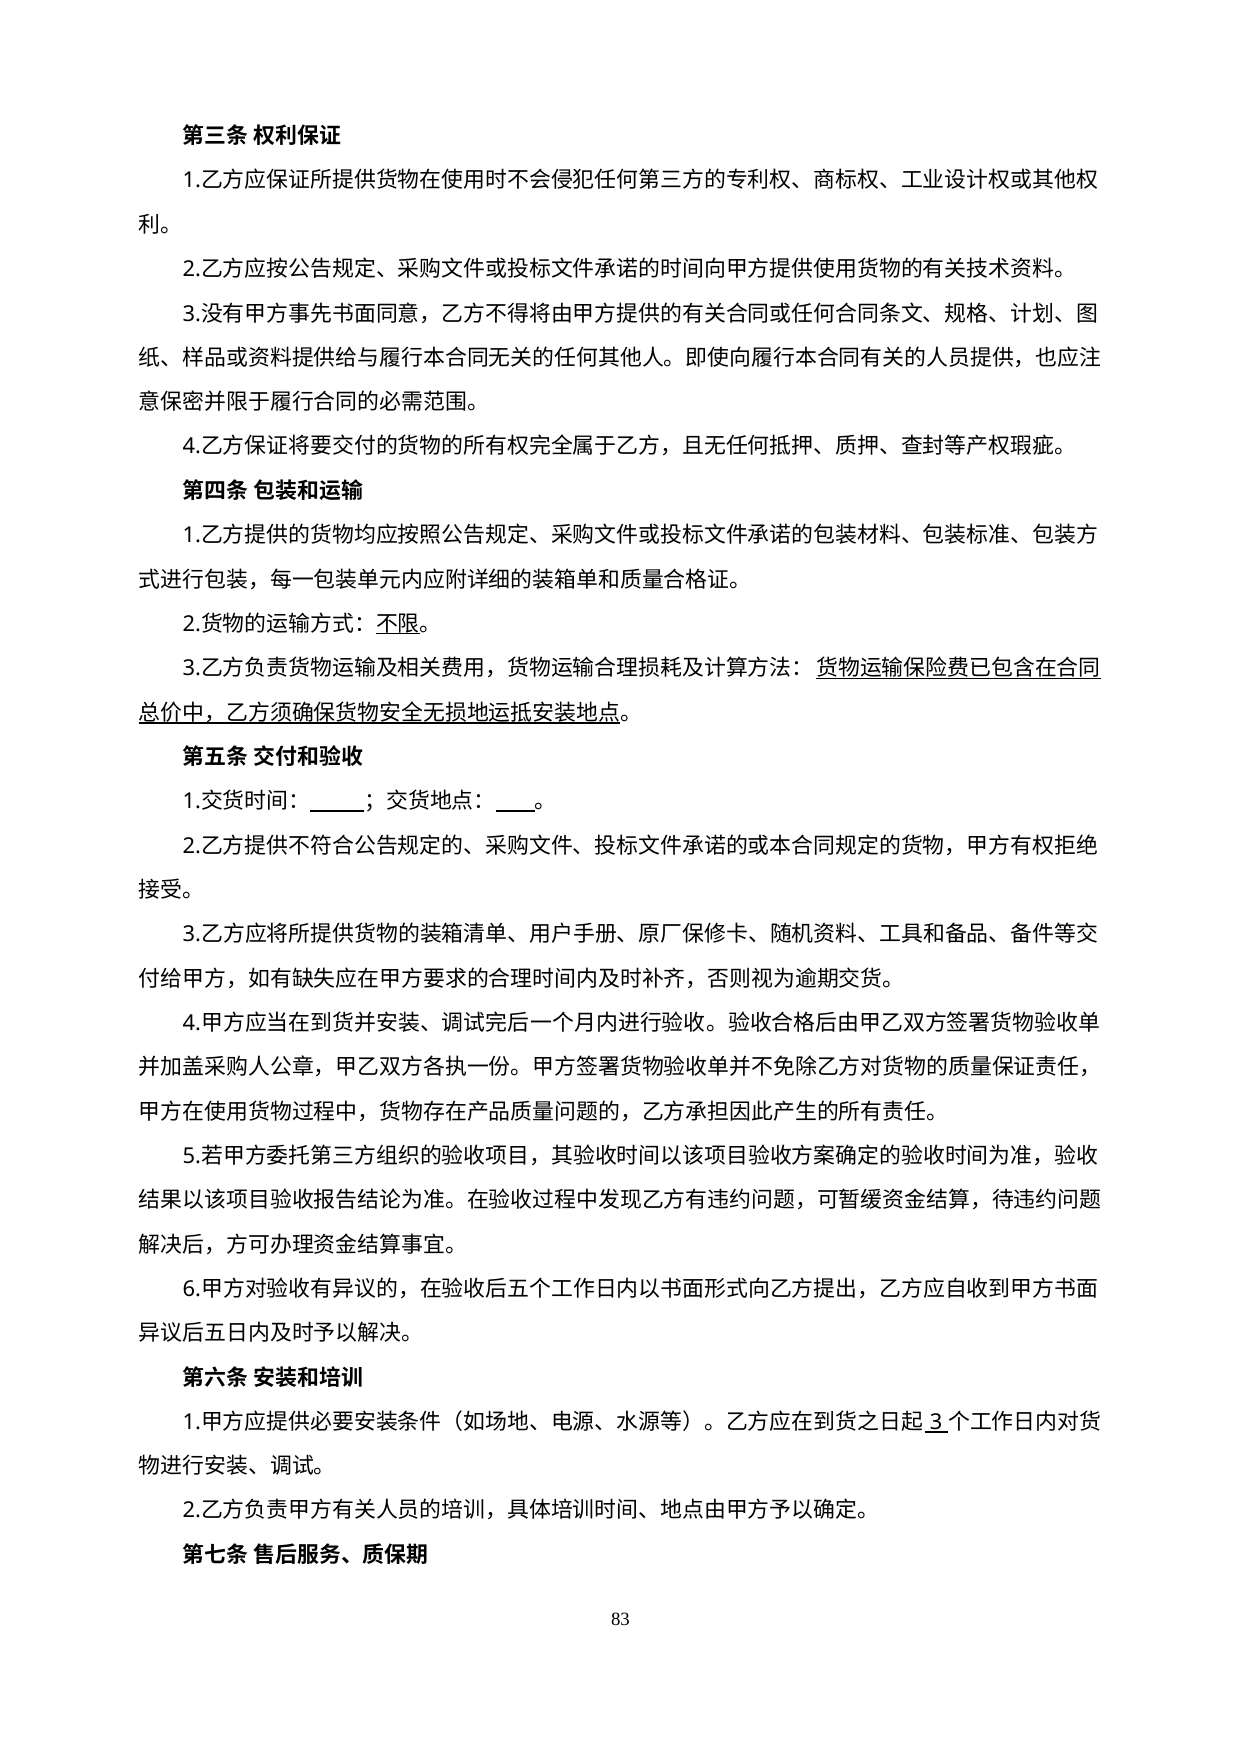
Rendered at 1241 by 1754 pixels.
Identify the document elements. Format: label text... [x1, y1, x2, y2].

text 第五条 交付和验收 [139, 739, 1101, 771]
text 2.乙方应按公告规定、采购文件或投标文件承诺的时间向甲方提供使用货物的有关技术资料。 [139, 251, 1101, 283]
text 6.甲方对验收有异议的，在验收后五个工作日内以书面形式向乙方提出，乙方应自收到甲方书面异议后五日内及时予以解决。 [139, 1271, 1101, 1347]
text 1.甲方应提供必要安装条件（如场地、电源、水源等）。乙方应在到货之日起 3 个工作日内对货物进行安装、调试。 [139, 1404, 1101, 1480]
text 3.没有甲方事先书面同意，乙方不得将由甲方提供的有关合同或任何合同条文、规格、计划、图纸、样品或资料提供给与履行本合同无关的任何其他人。即使向履行本合同有关的人员提供，也应注意保密并限于履行合同的必需范围。 [139, 296, 1101, 416]
text 4.甲方应当在到货并安装、调试完后一个月内进行验收。验收合格后由甲乙双方签署货物验收单并加盖采购人公章，甲乙双方各执一份。甲方签署货物验收单并不免除乙方对货物的质量保证责任，甲方在使用货物过程中，货物存在产品质量问题的，乙方承担因此产生的所有责任。 [139, 1005, 1101, 1125]
text 第三条 权利保证 [139, 118, 1101, 150]
text 第六条 安装和培训 [139, 1359, 1101, 1391]
text 1.交货时间： ；交货地点： 。 [139, 783, 1101, 815]
text 4.乙方保证将要交付的货物的所有权完全属于乙方，且无任何抵押、质押、查封等产权瑕疵。 [139, 428, 1101, 460]
text 第七条 售后服务、质保期 [139, 1537, 1101, 1568]
text 第四条 包装和运输 [139, 473, 1101, 504]
text 5.若甲方委托第三方组织的验收项目，其验收时间以该项目验收方案确定的验收时间为准，验收结果以该项目验收报告结论为准。在验收过程中发现乙方有违约问题，可暂缓资金结算，待违约问题解决后，方可办理资金结算事宜。 [139, 1138, 1101, 1258]
text 3.乙方应将所提供货物的装箱清单、用户手册、原厂保修卡、随机资料、工具和备品、备件等交付给甲方，如有缺失应在甲方要求的合理时间内及时补齐，否则视为逾期交货。 [139, 916, 1101, 992]
text 2.乙方提供不符合公告规定的、采购文件、投标文件承诺的或本合同规定的货物，甲方有权拒绝接受。 [139, 828, 1101, 904]
text 3.乙方负责货物运输及相关费用，货物运输合理损耗及计算方法：货物运输保险费已包含在合同总价中，乙方须确保货物安全无损地运抵安装地点。 [139, 650, 1101, 726]
text 2.乙方负责甲方有关人员的培训，具体培训时间、地点由甲方予以确定。 [139, 1492, 1101, 1524]
text 1.乙方应保证所提供货物在使用时不会侵犯任何第三方的专利权、商标权、工业设计权或其他权利。 [139, 162, 1101, 238]
text 1.乙方提供的货物均应按照公告规定、采购文件或投标文件承诺的包装材料、包装标准、包装方式进行包装，每一包装单元内应附详细的装箱单和质量合格证。 [139, 517, 1101, 593]
text 2.货物的运输方式：不限。 [139, 606, 1101, 638]
